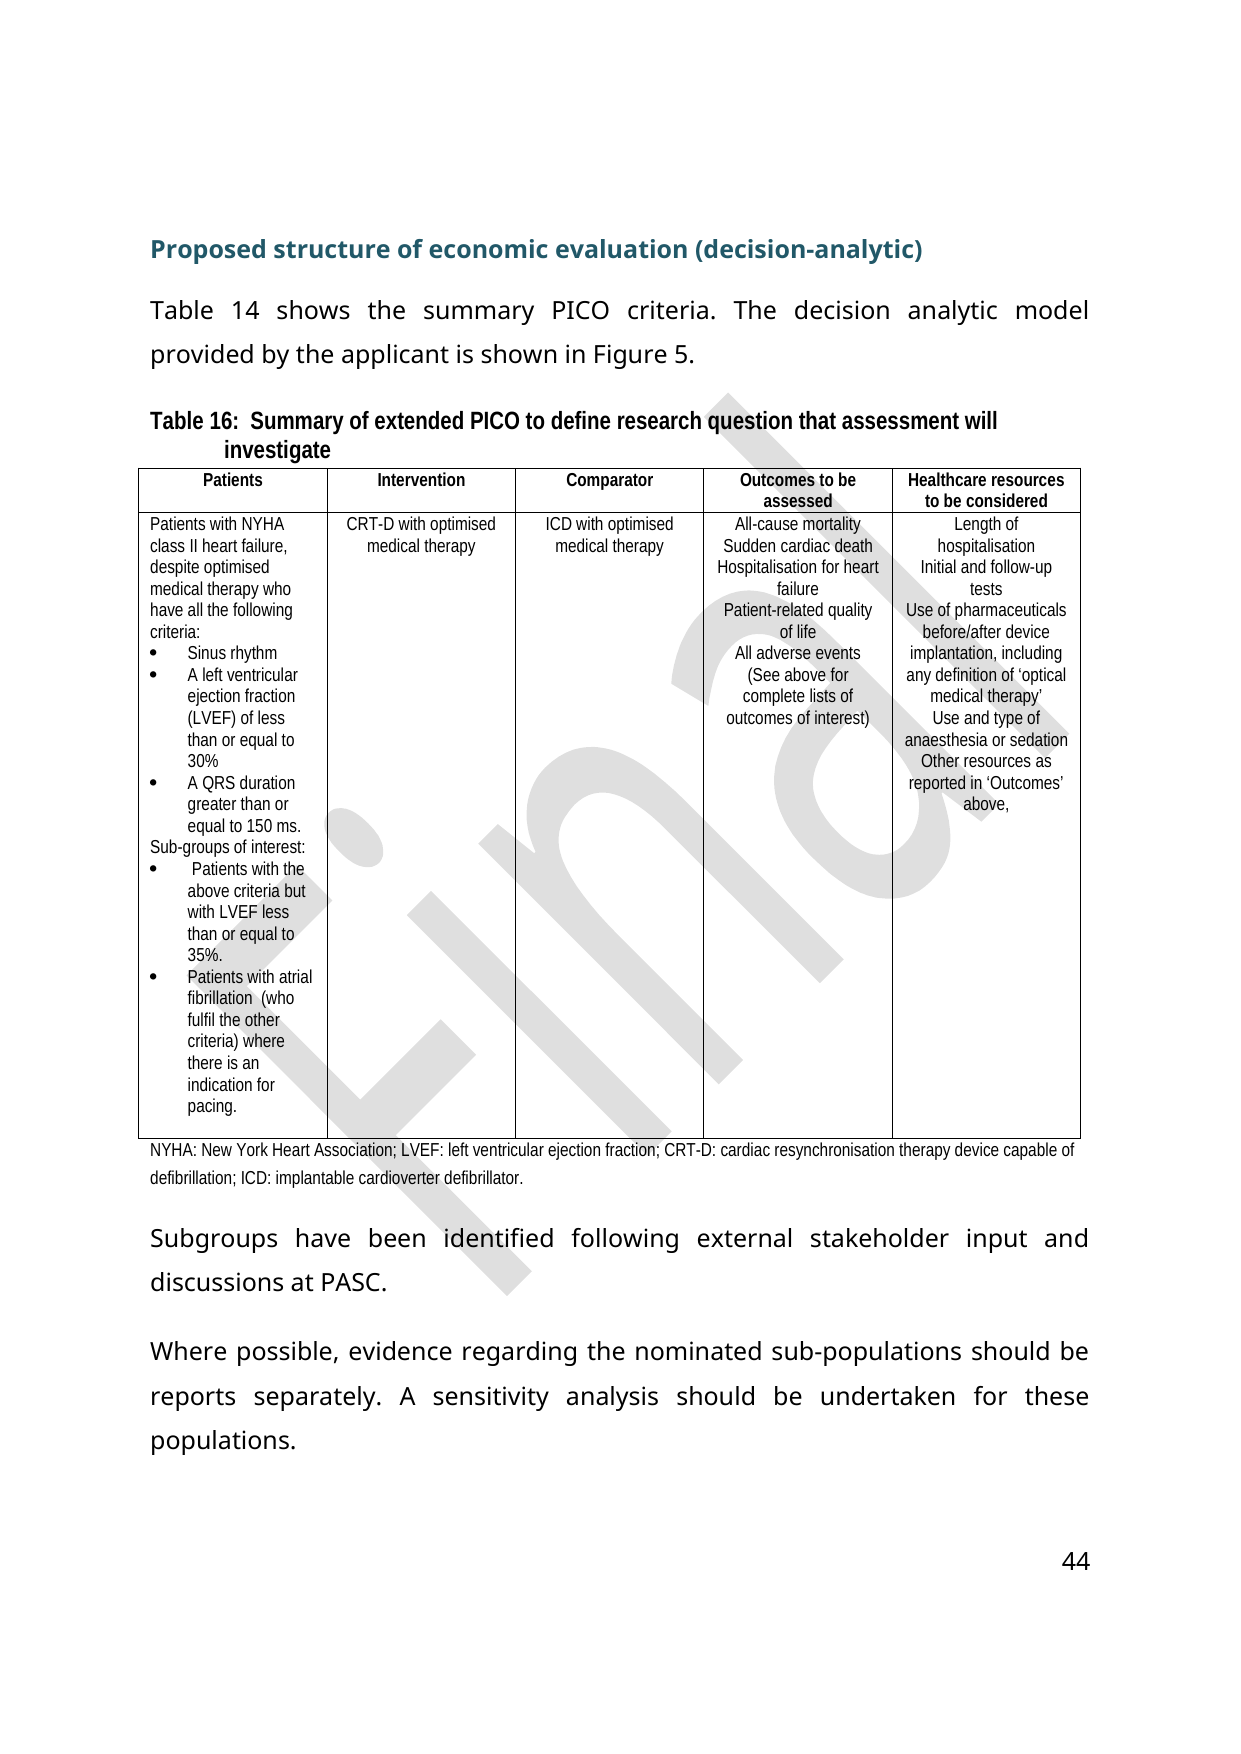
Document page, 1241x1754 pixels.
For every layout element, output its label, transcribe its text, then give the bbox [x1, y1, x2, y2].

table_header Comparator [516, 469, 703, 512]
text NYHA: New York Heart Association; LVEF: left ventricular ejection fraction; CRT-D: cardiac resynchronisation therapy device capable of defibrillation; ICD: implantable cardioverter defibrillator. [150, 1139, 1090, 1189]
table_header Intervention [328, 469, 515, 512]
text Table 14 shows the summary PICO criteria. The decision analytic model provided by the applicant is shown in Figure 5. [150, 293, 1090, 371]
table_header Healthcare resources to be considered [893, 469, 1080, 512]
table_header Patients [139, 469, 327, 512]
subtitle Proposed structure of economic evaluation (decision-analytic) [150, 232, 1090, 266]
table_cell Length of hospitalisation Initial and follow-up tests Use of pharmaceuticals before/after device implantation, including any definition of ‘optical medical therapy’ Use and type of anaesthesia or sedation Other resources as reported in ‘Outcomes’ above, [893, 513, 1080, 1138]
table_cell Patients with NYHA class II heart failure, despite optimised medical therapy who have all the following criteria: Sinus rhythm A left ventricular ejection fraction (LVEF) of less than or equal to 30% A QRS duration greater than or equal to 150 ms. Sub-groups of interest: Patients with the above criteria but with LVEF less than or equal to 35%. Patients with atrial fibrillation (who fulfil the other criteria) where there is an indication for pacing. [139, 513, 327, 1138]
text Where possible, evidence regarding the nominated sub-populations should be reports separately. A sensitivity analysis should be undertaken for these populations. [150, 1334, 1090, 1456]
table_cell All-cause mortality Sudden cardiac death Hospitalisation for heart failure Patient-related quality of life All adverse events (See above for complete lists of outcomes of interest) [704, 513, 892, 1138]
text Table 16: Summary of extended PICO to define research question that assessment will investigate [150, 406, 1090, 463]
table_cell ICD with optimised medical therapy [516, 513, 703, 1138]
text Subgroups have been identified following external stakeholder input and discussions at PASC. [150, 1220, 1090, 1299]
table_header Outcomes to be assessed [704, 469, 892, 512]
table_cell CRT-D with optimised medical therapy [328, 513, 515, 1138]
